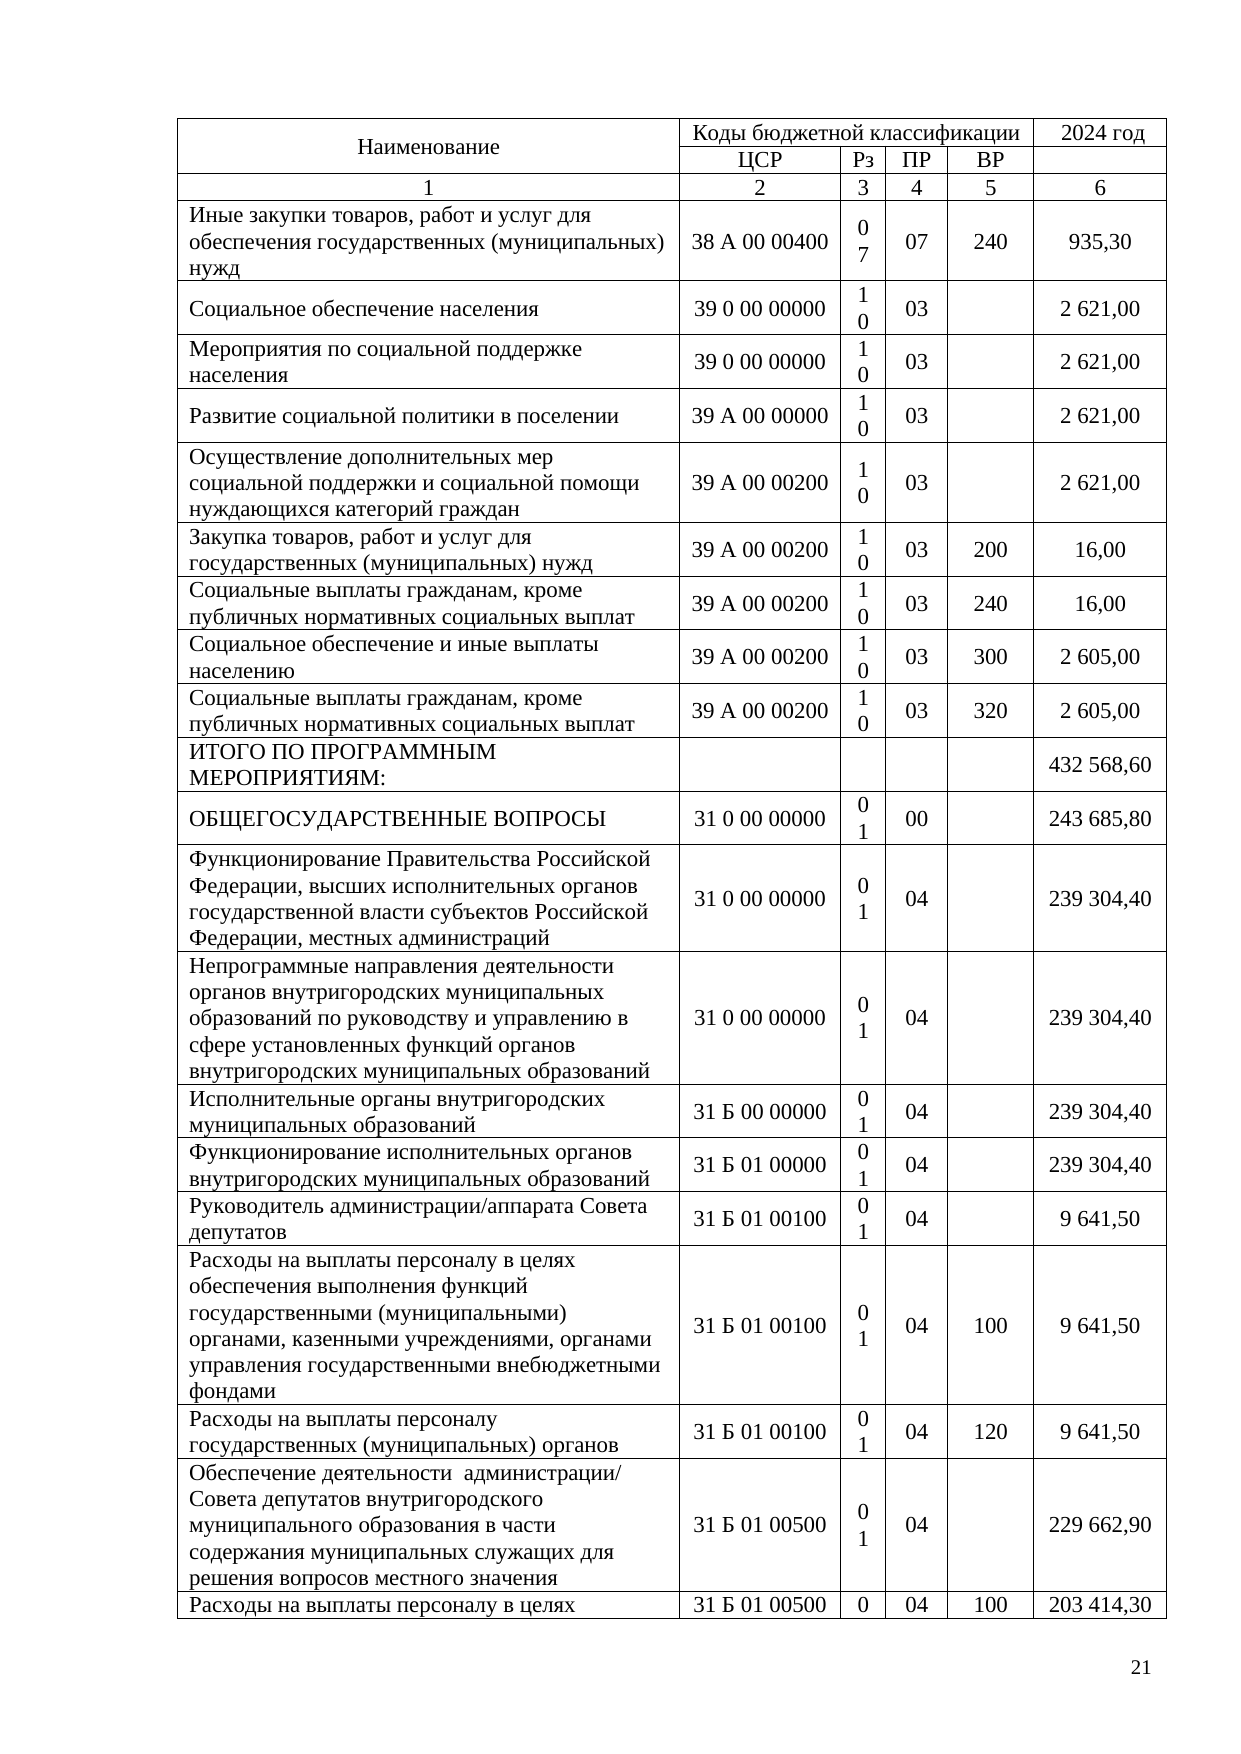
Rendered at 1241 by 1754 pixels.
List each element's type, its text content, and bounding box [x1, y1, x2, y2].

table_cell 03 [886, 281, 947, 334]
table_cell 16,00 [1034, 577, 1166, 629]
table_cell ЦСР [680, 147, 840, 173]
table_cell 03 [886, 630, 947, 683]
table_cell [948, 1192, 1033, 1245]
table_cell 39 0 00 00000 [680, 335, 840, 388]
table_cell Рз [841, 147, 885, 173]
table_cell Социальные выплаты гражданам, кроме публичных нормативных социальных выплат [178, 577, 679, 629]
table_cell 39 А 00 00200 [680, 630, 840, 683]
table_cell 03 [886, 577, 947, 629]
table_cell 320 [948, 684, 1033, 737]
table_cell 39 А 00 00000 [680, 389, 840, 442]
table_cell 31 Б 01 00100 [680, 1192, 840, 1245]
table_cell 10 [841, 523, 885, 576]
table_cell 01 [841, 1085, 885, 1137]
table_cell 120 [948, 1405, 1033, 1458]
table_cell 2 621,00 [1034, 443, 1166, 522]
table_cell 31 Б 01 00100 [680, 1405, 840, 1458]
table_cell 39 0 00 00000 [680, 281, 840, 334]
table_cell 9 641,50 [1034, 1405, 1166, 1458]
table_cell 01 [841, 1592, 885, 1618]
table_cell [948, 389, 1033, 442]
table_cell 04 [886, 1192, 947, 1245]
table_cell 31 Б 01 00100 [680, 1246, 840, 1404]
table_cell 2 621,00 [1034, 335, 1166, 388]
table_cell 39 А 00 00200 [680, 523, 840, 576]
table_cell Социальное обеспечение населения [178, 281, 679, 334]
table_cell ПР [886, 147, 947, 173]
table_cell ИТОГО ПО ПРОГРАММНЫМ МЕРОПРИЯТИЯМ: [178, 738, 679, 791]
table_cell 01 [841, 792, 885, 844]
table_cell 31 0 00 00000 [680, 952, 840, 1083]
table_cell Мероприятия по социальной поддержке населения [178, 335, 679, 388]
table_cell 3 [841, 174, 885, 200]
table_cell 31 Б 01 00500 [680, 1592, 840, 1618]
table_cell 07 [886, 201, 947, 280]
table_cell 432 568,60 [1034, 738, 1166, 791]
table_cell 04 [886, 845, 947, 951]
table_cell 38 А 00 00400 [680, 201, 840, 280]
table_cell 200 [948, 523, 1033, 576]
table_cell [948, 1459, 1033, 1591]
table_cell 10 [841, 443, 885, 522]
table_cell 01 [841, 952, 885, 1083]
table_cell Функционирование исполнительных органов внутригородских муниципальных образований [178, 1138, 679, 1191]
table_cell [178, 1592, 679, 1618]
table_cell 2 605,00 [1034, 684, 1166, 737]
table_cell [948, 845, 1033, 951]
table_cell 03 [886, 335, 947, 388]
table_cell 03 [886, 443, 947, 522]
table_cell Непрограммные направления деятельности органов внутригородских муниципальных образований по руководству и управлению в сфере установленных функций органов внутригородских муниципальных образований [178, 952, 679, 1083]
table_cell 31 0 00 00000 [680, 792, 840, 844]
table_cell 203 414,30 [1034, 1592, 1166, 1618]
table_cell 10 [841, 684, 885, 737]
table_cell 2 605,00 [1034, 630, 1166, 683]
table_cell [1034, 147, 1166, 173]
table_cell Социальное обеспечение и иные выплаты населению [178, 630, 679, 683]
table_cell [948, 1138, 1033, 1191]
table_cell 03 [886, 389, 947, 442]
table_cell 04 [886, 1592, 947, 1618]
table_cell 10 [841, 630, 885, 683]
table_header 2024 год [1034, 119, 1166, 146]
table_cell 1 [178, 174, 679, 200]
table_cell Расходы на выплаты персоналу государственных (муниципальных) органов [178, 1405, 679, 1458]
table_cell 03 [886, 684, 947, 737]
table_cell 10 [841, 389, 885, 442]
table_cell 243 685,80 [1034, 792, 1166, 844]
table_cell 9 641,50 [1034, 1192, 1166, 1245]
table_cell Исполнительные органы внутригородских муниципальных образований [178, 1085, 679, 1137]
table_cell 2 621,00 [1034, 389, 1166, 442]
table_cell ОБЩЕГОСУДАРСТВЕННЫЕ ВОПРОСЫ [178, 792, 679, 844]
table_cell 04 [886, 1405, 947, 1458]
table_cell Развитие социальной политики в поселении [178, 389, 679, 442]
table_cell 04 [886, 952, 947, 1083]
table_cell 239 304,40 [1034, 845, 1166, 951]
table_cell 300 [948, 630, 1033, 683]
table_cell [948, 738, 1033, 791]
table_cell [948, 281, 1033, 334]
table_cell 240 [948, 201, 1033, 280]
table_cell 01 [841, 1246, 885, 1404]
table_cell 10 [841, 281, 885, 334]
table_cell [948, 1085, 1033, 1137]
table_cell 01 [841, 1138, 885, 1191]
table_cell 03 [886, 523, 947, 576]
table_cell Социальные выплаты гражданам, кроме публичных нормативных социальных выплат [178, 684, 679, 737]
table_cell 239 304,40 [1034, 1085, 1166, 1137]
table_cell 6 [1034, 174, 1166, 200]
table_cell 9 641,50 [1034, 1246, 1166, 1404]
table_cell 16,00 [1034, 523, 1166, 576]
table_cell 01 [841, 1192, 885, 1245]
table_cell Закупка товаров, работ и услуг для государственных (муниципальных) нужд [178, 523, 679, 576]
table_cell 01 [841, 1459, 885, 1591]
table_cell [680, 738, 840, 791]
table_cell 31 Б 00 00000 [680, 1085, 840, 1137]
table_cell 01 [841, 845, 885, 951]
table_cell 07 [841, 201, 885, 280]
table_cell 239 304,40 [1034, 1138, 1166, 1191]
table_cell 04 [886, 1246, 947, 1404]
table_cell 935,30 [1034, 201, 1166, 280]
table_cell 100 [948, 1246, 1033, 1404]
table_cell 04 [886, 1138, 947, 1191]
table_cell 04 [886, 1459, 947, 1591]
table_cell 04 [886, 1085, 947, 1137]
table_cell 00 [886, 792, 947, 844]
table_cell [948, 443, 1033, 522]
table_cell [948, 792, 1033, 844]
table_cell 10 [841, 577, 885, 629]
table_cell [948, 335, 1033, 388]
table_cell 31 Б 01 00000 [680, 1138, 840, 1191]
table_cell 229 662,90 [1034, 1459, 1166, 1591]
table_cell Руководитель администрации/аппарата Совета депутатов [178, 1192, 679, 1245]
table_cell 4 [886, 174, 947, 200]
table_cell 31 Б 01 00500 [680, 1459, 840, 1591]
table_cell [886, 738, 947, 791]
table_cell 39 А 00 00200 [680, 577, 840, 629]
table_cell [841, 738, 885, 791]
table_cell 39 А 00 00200 [680, 443, 840, 522]
table_cell 5 [948, 174, 1033, 200]
table_header Наименование [178, 119, 679, 173]
table_cell Функционирование Правительства Российской Федерации, высших исполнительных органов государственной власти субъектов Российской Федерации, местных администраций [178, 845, 679, 951]
table_cell [948, 952, 1033, 1083]
table_cell 240 [948, 577, 1033, 629]
table_cell 31 0 00 00000 [680, 845, 840, 951]
table_cell 2 [680, 174, 840, 200]
table_cell Иные закупки товаров, работ и услуг для обеспечения государственных (муниципальных) нужд [178, 201, 679, 280]
table_cell 01 [841, 1405, 885, 1458]
table_cell Обеспечение деятельности администрации/ Совета депутатов внутригородского муниципального образования в части содержания муниципальных служащих для решения вопросов местного значения [178, 1459, 679, 1591]
table_cell Осуществление дополнительных мер социальной поддержки и социальной помощи нуждающихся категорий граждан [178, 443, 679, 522]
table_cell ВР [948, 147, 1033, 173]
table_cell 39 А 00 00200 [680, 684, 840, 737]
table_cell 10 [841, 335, 885, 388]
table_cell 239 304,40 [1034, 952, 1166, 1083]
table_cell 100 [948, 1592, 1033, 1618]
table_cell 2 621,00 [1034, 281, 1166, 334]
table_header Коды бюджетной классификации [680, 119, 1033, 146]
